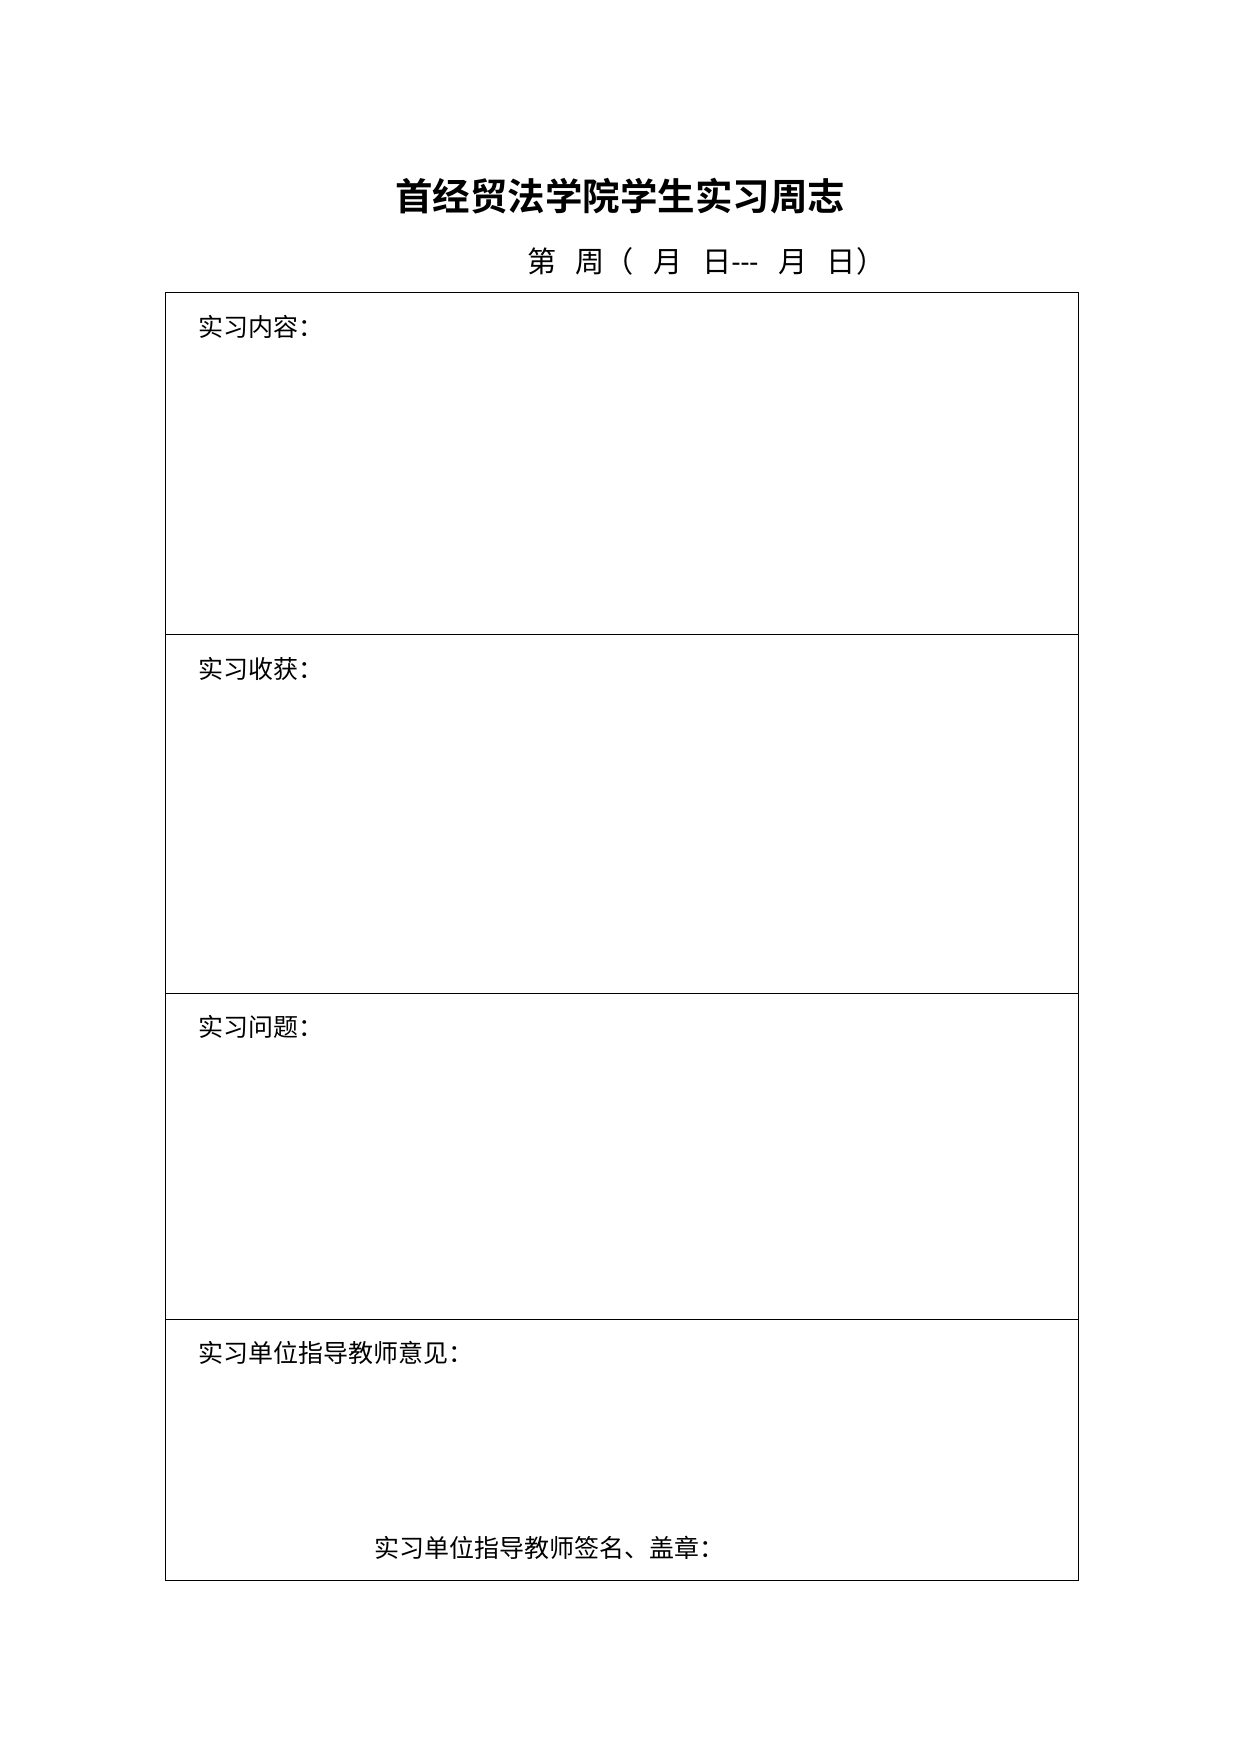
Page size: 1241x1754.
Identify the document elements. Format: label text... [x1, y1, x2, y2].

text 首经贸法学院学生实习周志 [187, 162, 1053, 227]
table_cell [166, 1320, 1078, 1579]
table_header 实习内容： [166, 293, 1078, 634]
table_cell 实习问题： [166, 994, 1078, 1318]
table_cell 实习收获： [166, 635, 1078, 992]
text 第 周（ 月 日--- 月 日） [187, 227, 1053, 292]
